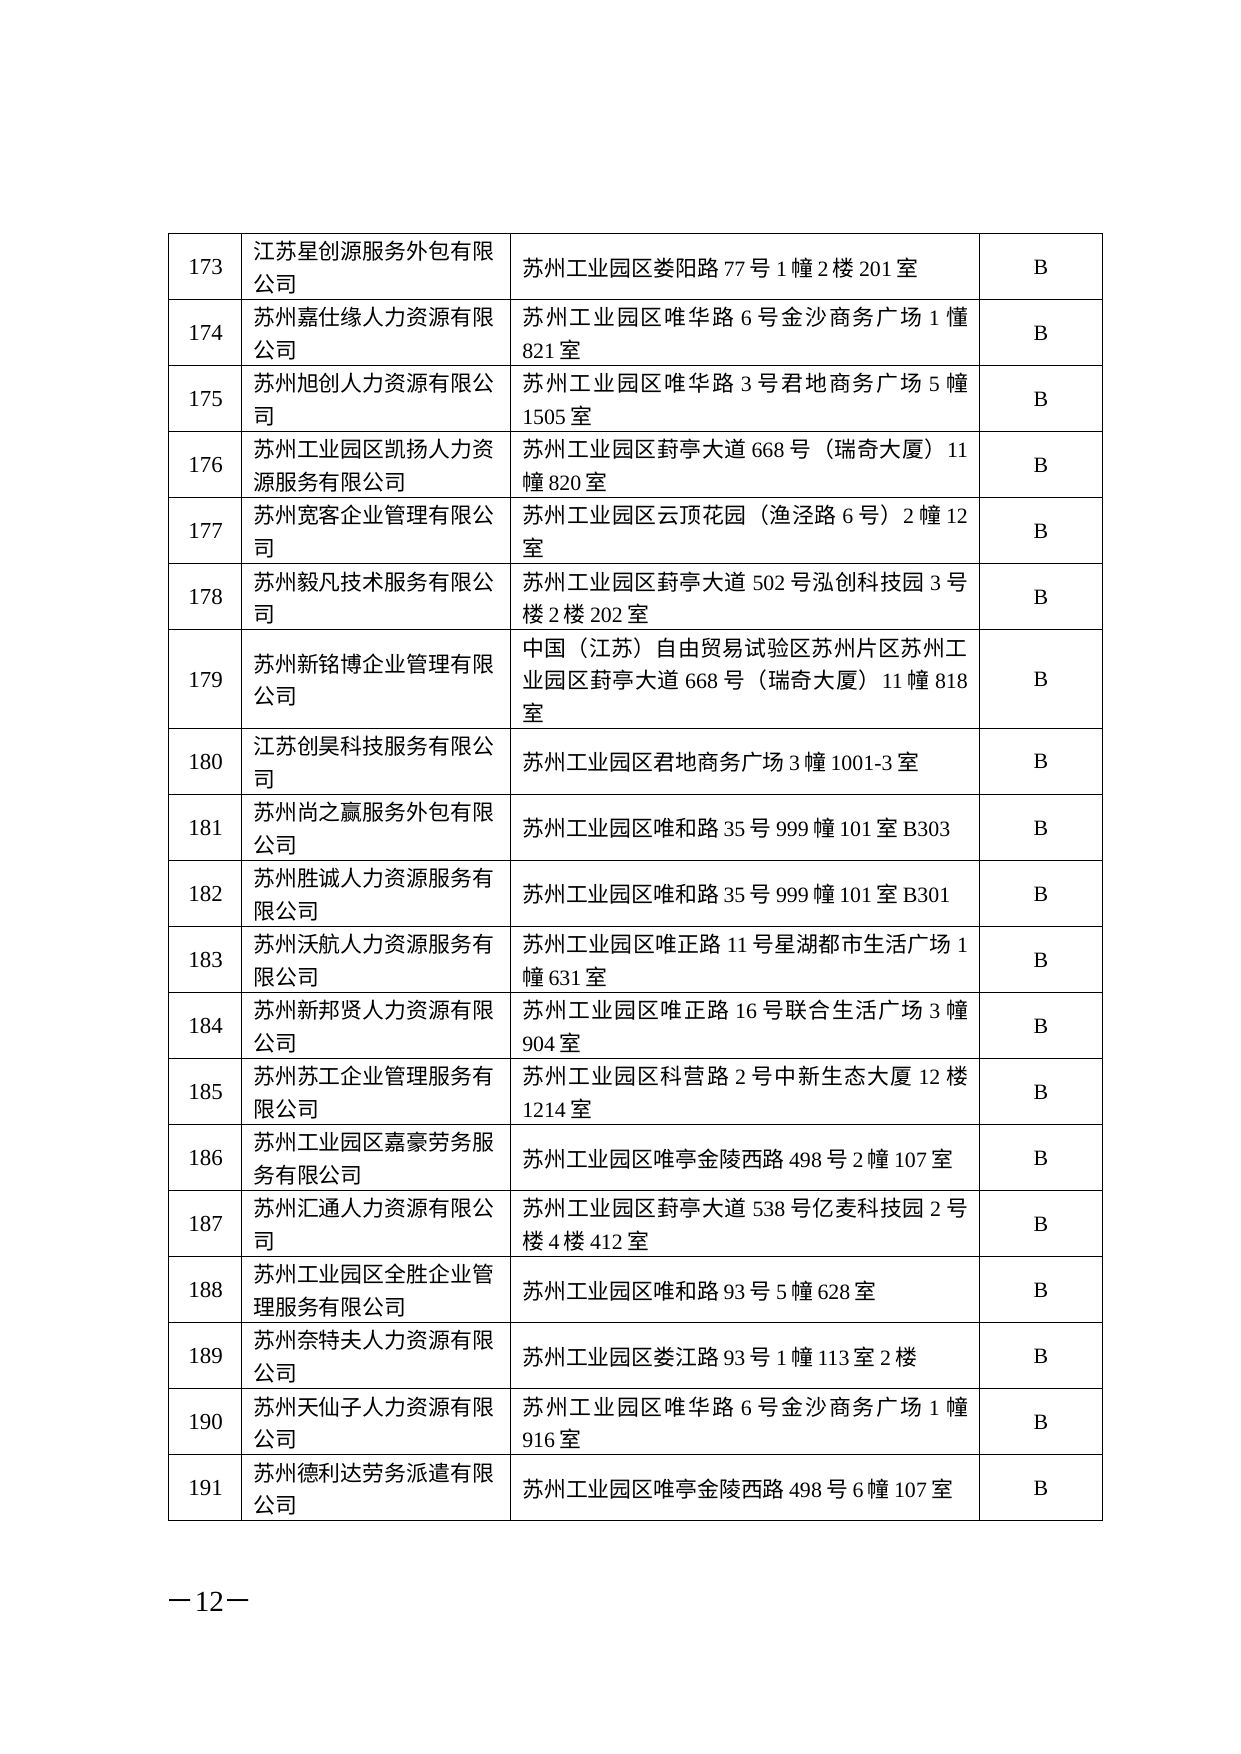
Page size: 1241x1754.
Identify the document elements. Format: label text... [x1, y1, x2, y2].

table_cell B [980, 1455, 1102, 1520]
table_cell B [980, 234, 1102, 299]
table_cell 苏州毅凡技术服务有限公司 [242, 564, 510, 629]
table_cell 188 [169, 1257, 241, 1322]
table_cell 175 [169, 366, 241, 431]
table_cell B [980, 927, 1102, 992]
table_cell 苏州工业园区嘉豪劳务服务有限公司 [242, 1125, 510, 1190]
table_cell 苏州工业园区唯正路16号联合生活广场3幢904室 [511, 993, 979, 1058]
table_cell B [980, 432, 1102, 497]
table_cell B [980, 498, 1102, 563]
table_cell 189 [169, 1323, 241, 1388]
table_cell 苏州汇通人力资源有限公司 [242, 1191, 510, 1256]
table_cell B [980, 729, 1102, 794]
table_cell B [980, 1257, 1102, 1322]
table_cell 苏州胜诚人力资源服务有限公司 [242, 861, 510, 926]
table_cell B [980, 630, 1102, 728]
table_cell 苏州天仙子人力资源有限公司 [242, 1389, 510, 1454]
table_cell 苏州沃航人力资源服务有限公司 [242, 927, 510, 992]
table_cell 苏州工业园区唯华路3号君地商务广场5幢1505室 [511, 366, 979, 431]
table_cell 186 [169, 1125, 241, 1190]
table_cell B [980, 300, 1102, 365]
table_cell 181 [169, 795, 241, 860]
table_cell 苏州工业园区唯亭金陵西路498号2幢107室 [511, 1125, 979, 1190]
table_cell 苏州苏工企业管理服务有限公司 [242, 1059, 510, 1124]
table_cell 苏州工业园区云顶花园（渔泾路6号）2幢12室 [511, 498, 979, 563]
table_cell B [980, 564, 1102, 629]
table_cell 苏州工业园区葑亭大道668号（瑞奇大厦）11幢820室 [511, 432, 979, 497]
table_cell 191 [169, 1455, 241, 1520]
table_cell 苏州工业园区唯亭金陵西路498号6幢107室 [511, 1455, 979, 1520]
table_cell 180 [169, 729, 241, 794]
table_cell 苏州工业园区凯扬人力资源服务有限公司 [242, 432, 510, 497]
table_cell 183 [169, 927, 241, 992]
table_cell 苏州工业园区全胜企业管理服务有限公司 [242, 1257, 510, 1322]
table_cell 江苏创昊科技服务有限公司 [242, 729, 510, 794]
table_cell 187 [169, 1191, 241, 1256]
table_cell 179 [169, 630, 241, 728]
table_cell 178 [169, 564, 241, 629]
table_cell B [980, 1125, 1102, 1190]
table_cell 苏州新铭博企业管理有限公司 [242, 630, 510, 728]
table_cell 苏州奈特夫人力资源有限公司 [242, 1323, 510, 1388]
table_cell B [980, 1059, 1102, 1124]
table_cell 苏州工业园区唯和路35号999幢101室B301 [511, 861, 979, 926]
table_cell 江苏星创源服务外包有限公司 [242, 234, 510, 299]
table_cell 苏州嘉仕缘人力资源有限公司 [242, 300, 510, 365]
table_cell 苏州工业园区唯华路6号金沙商务广场1幢916室 [511, 1389, 979, 1454]
table_cell 174 [169, 300, 241, 365]
table_cell 190 [169, 1389, 241, 1454]
table_cell B [980, 1191, 1102, 1256]
table_cell 苏州工业园区唯华路6号金沙商务广场1懂821室 [511, 300, 979, 365]
table_cell 苏州工业园区君地商务广场3幢1001-3室 [511, 729, 979, 794]
table_cell 苏州工业园区唯和路93号5幢628室 [511, 1257, 979, 1322]
table_cell 184 [169, 993, 241, 1058]
table_cell 苏州旭创人力资源有限公司 [242, 366, 510, 431]
table_cell 苏州工业园区娄江路93号1幢113室2楼 [511, 1323, 979, 1388]
table_cell B [980, 366, 1102, 431]
table_cell B [980, 993, 1102, 1058]
table_cell 苏州工业园区葑亭大道538号亿麦科技园2号楼4楼412室 [511, 1191, 979, 1256]
table_cell B [980, 1323, 1102, 1388]
table_cell 苏州宽客企业管理有限公司 [242, 498, 510, 563]
table_cell B [980, 795, 1102, 860]
table_cell 苏州新邦贤人力资源有限公司 [242, 993, 510, 1058]
table_cell 苏州工业园区唯和路35号999幢101室B303 [511, 795, 979, 860]
table_cell 176 [169, 432, 241, 497]
table_cell B [980, 861, 1102, 926]
table_cell 185 [169, 1059, 241, 1124]
table_cell 182 [169, 861, 241, 926]
table_cell 苏州德利达劳务派遣有限公司 [242, 1455, 510, 1520]
table_cell 苏州工业园区葑亭大道502号泓创科技园3号楼2楼202室 [511, 564, 979, 629]
table_cell 苏州工业园区科营路2号中新生态大厦12楼1214室 [511, 1059, 979, 1124]
table_cell 173 [169, 234, 241, 299]
table_cell 苏州尚之赢服务外包有限公司 [242, 795, 510, 860]
table_cell 苏州工业园区唯正路11号星湖都市生活广场1幢631室 [511, 927, 979, 992]
table_cell 苏州工业园区娄阳路77号1幢2楼201室 [511, 234, 979, 299]
table_cell 177 [169, 498, 241, 563]
table_cell 中国（江苏）自由贸易试验区苏州片区苏州工业园区葑亭大道668号（瑞奇大厦）11幢818室 [511, 630, 979, 728]
table_cell B [980, 1389, 1102, 1454]
